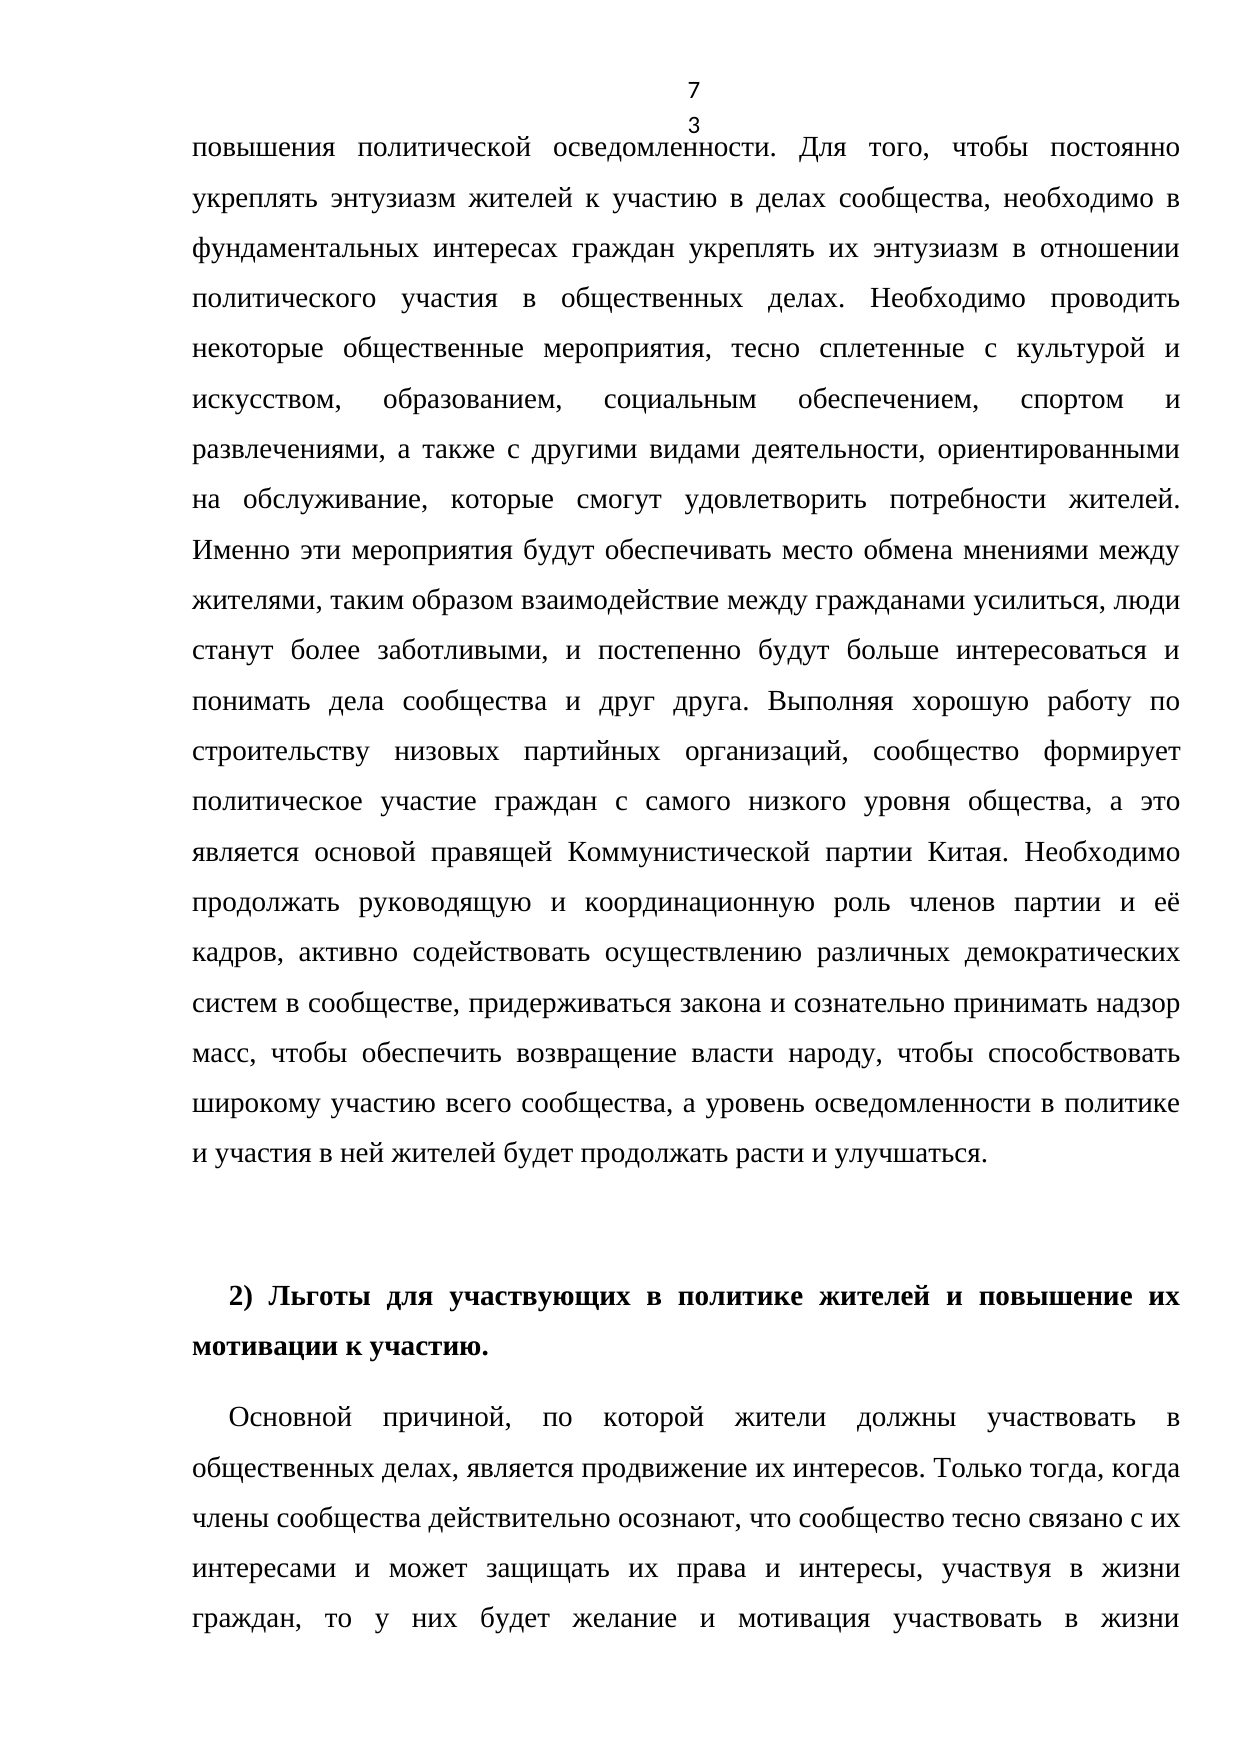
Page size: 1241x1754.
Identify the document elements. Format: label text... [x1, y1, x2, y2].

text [192, 129, 1181, 1169]
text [192, 1399, 1181, 1634]
text 2) Льготы для участвующих в политике жителей и повышение их мотивации к участию. [192, 1278, 1181, 1362]
